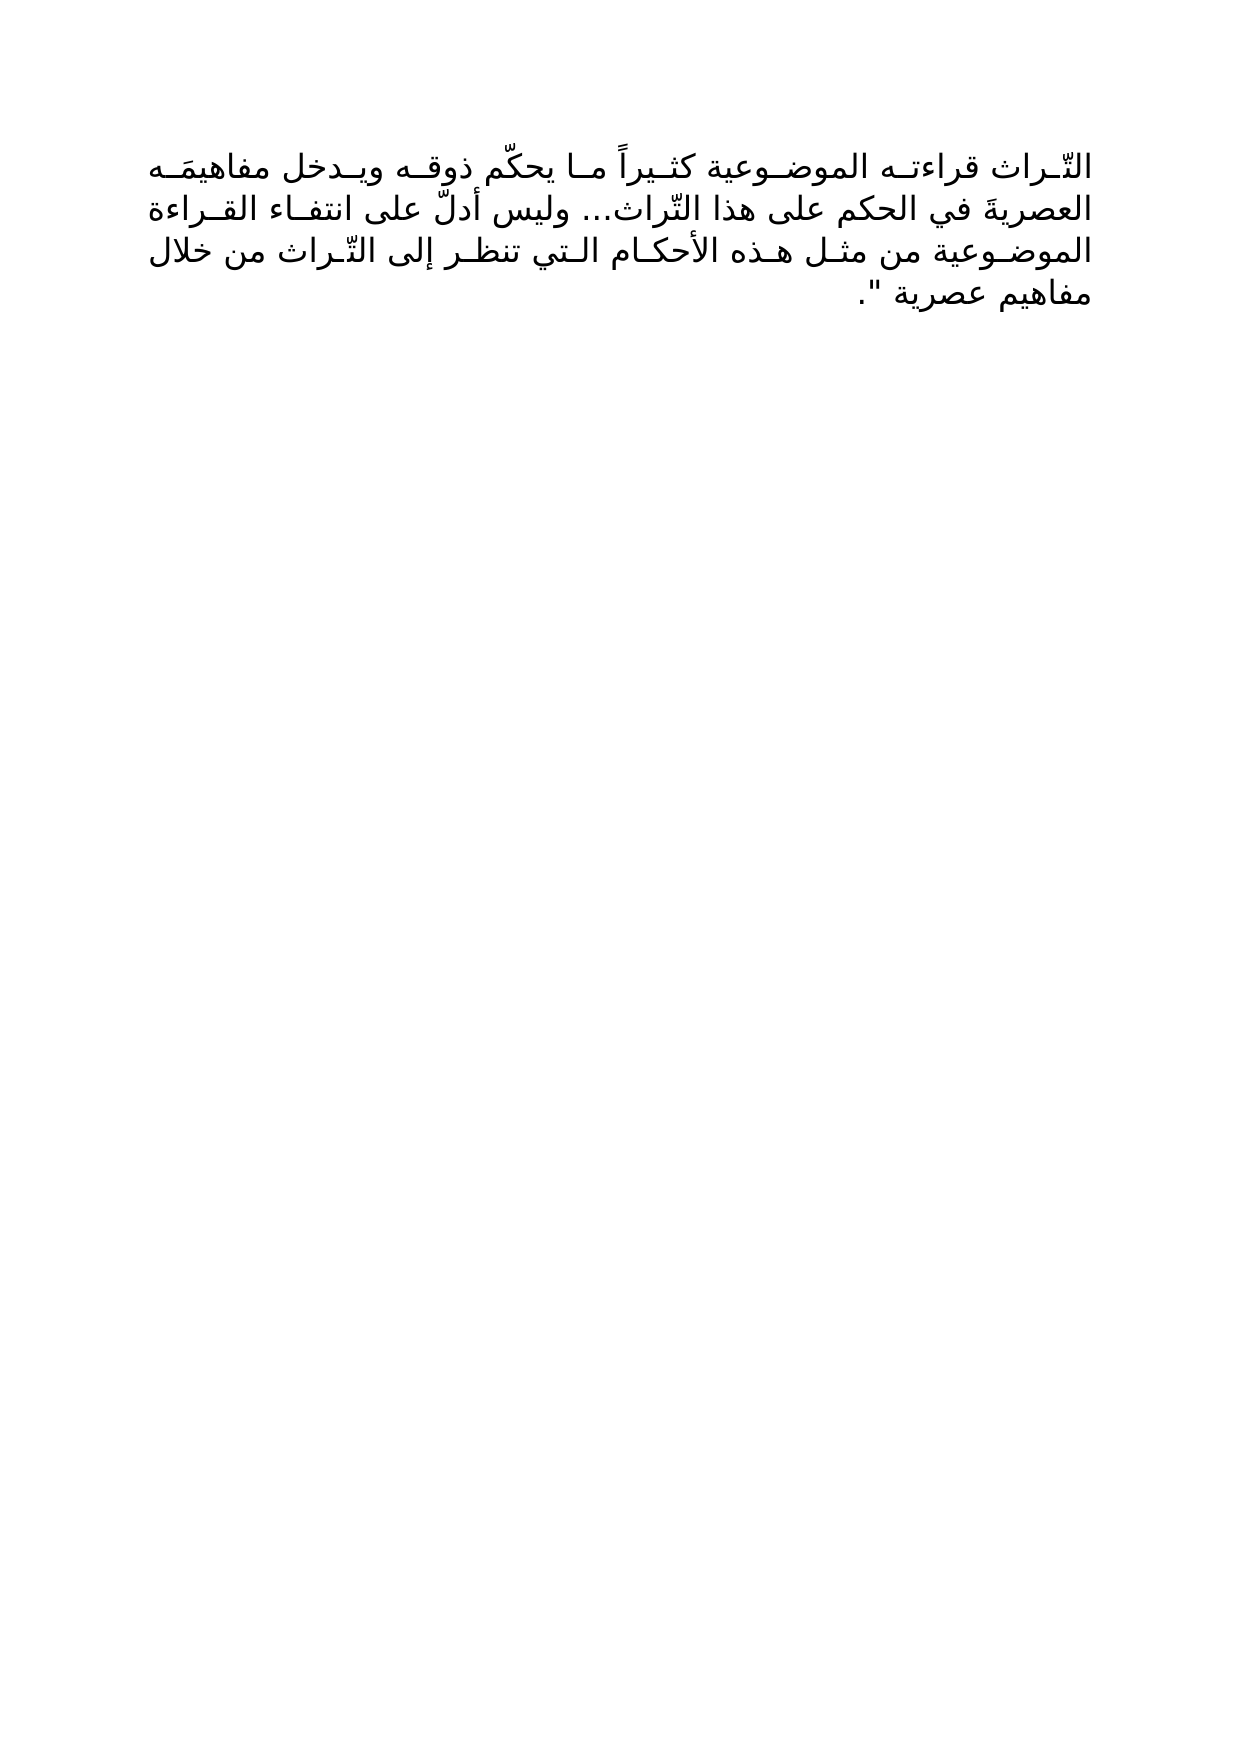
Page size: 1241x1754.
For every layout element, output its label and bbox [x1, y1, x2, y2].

text [148, 148, 1093, 312]
